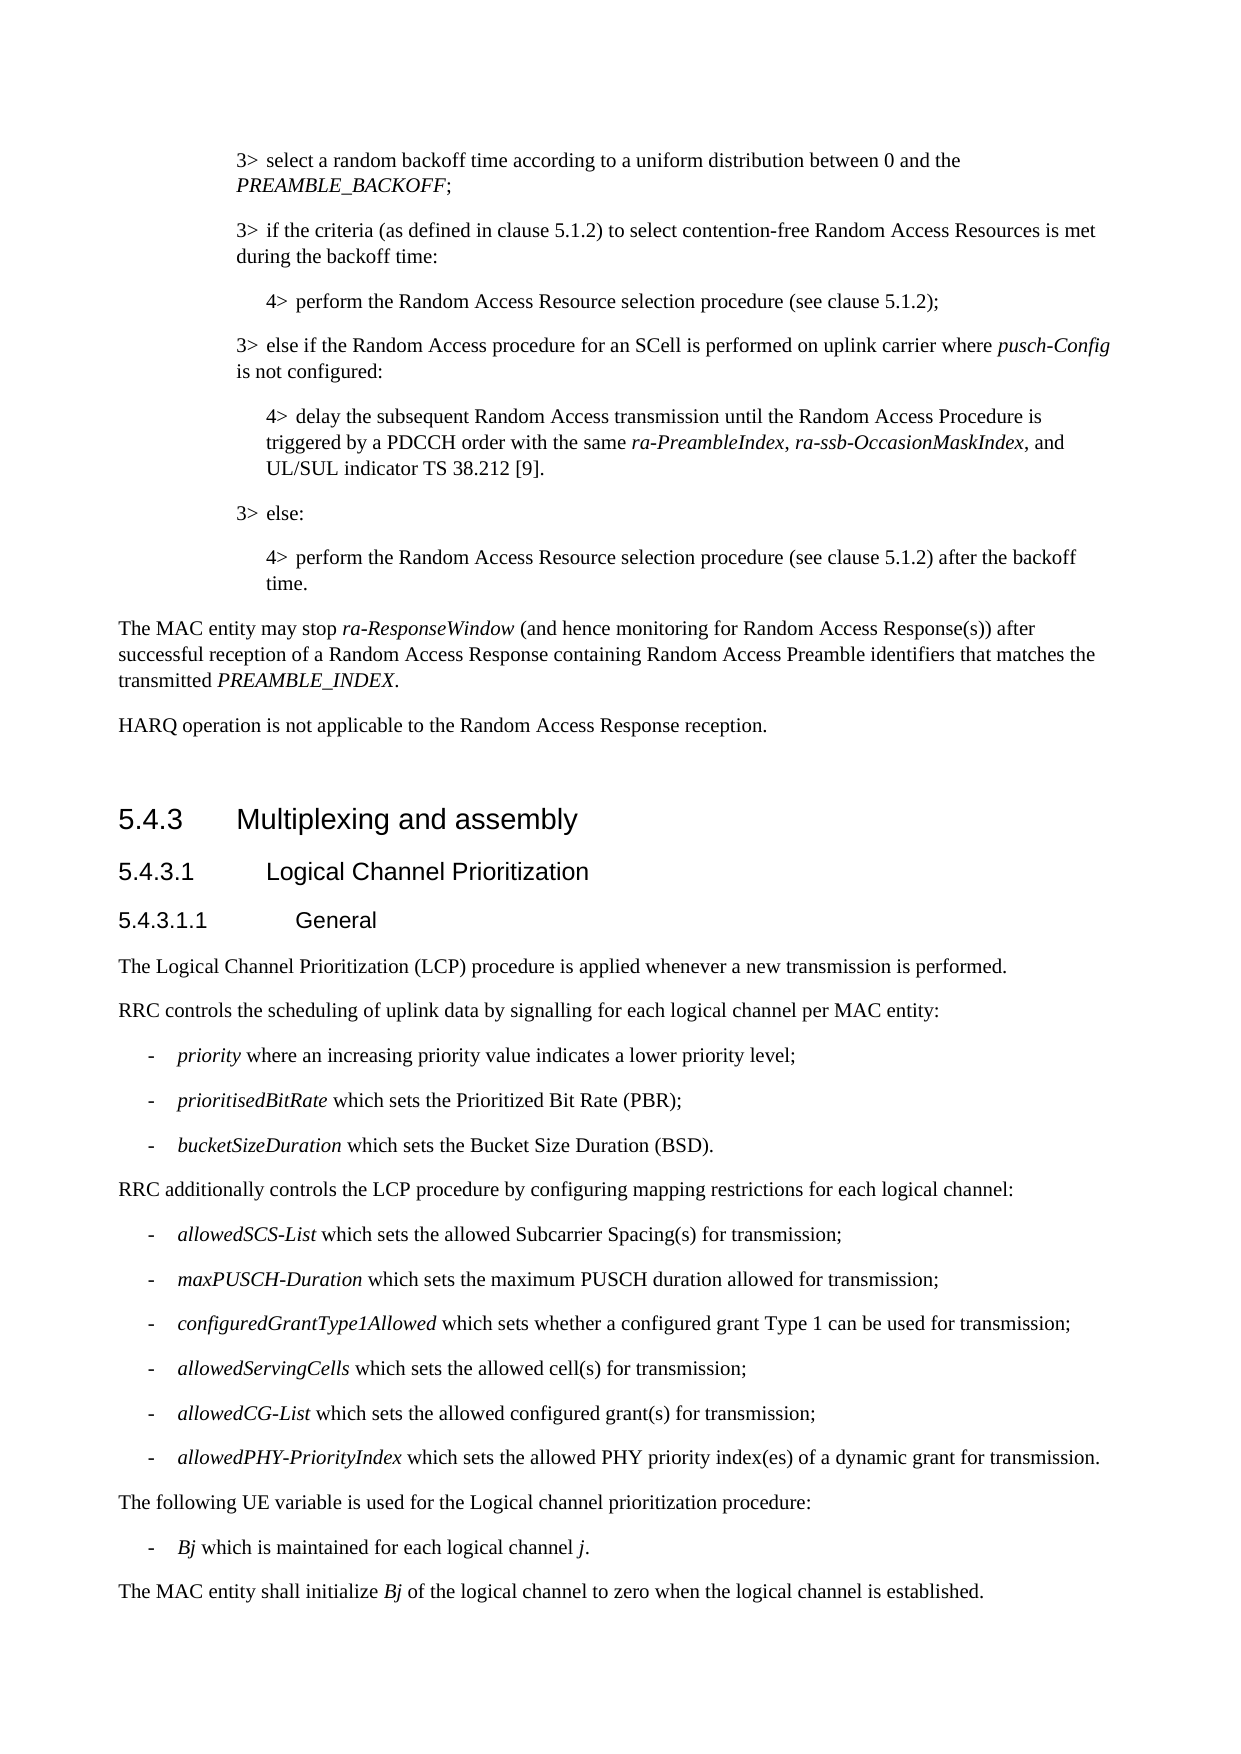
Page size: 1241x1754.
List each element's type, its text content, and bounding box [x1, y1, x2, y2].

text 3> select a random backoff time according to a uniform distribution between 0 and the PREAMBLE_BACKOFF; [236, 147, 1122, 197]
text 4> perform the Random Access Resource selection procedure (see clause 5.1.2) after the backoff time. [266, 545, 1122, 595]
text HARQ operation is not applicable to the Random Access Response reception. [118, 712, 1122, 737]
text - allowedSCS-List which sets the allowed Subcarrier Spacing(s) for transmission; [148, 1222, 1122, 1246]
text - allowedCG-List which sets the allowed configured grant(s) for transmission; [148, 1401, 1122, 1425]
text 4> delay the subsequent Random Access transmission until the Random Access Procedure is triggered by a PDCCH order with the same ra-PreambleIndex, ra-ssb-OccasionMaskIndex, and UL/SUL indicator TS 38.212 [9]. [266, 404, 1122, 480]
text The MAC entity may stop ra-ResponseWindow (and hence monitoring for Random Access Response(s)) after successful reception of a Random Access Response containing Random Access Preamble identifiers that matches the transmitted PREAMBLE_INDEX. [118, 616, 1122, 692]
text The following UE variable is used for the Logical channel prioritization procedure: [118, 1490, 1122, 1514]
text RRC controls the scheduling of uplink data by signalling for each logical channel per MAC entity: [118, 998, 1122, 1022]
text - allowedPHY-PriorityIndex which sets the allowed PHY priority index(es) of a dynamic grant for transmission. [148, 1445, 1122, 1469]
text - prioritisedBitRate which sets the Prioritized Bit Rate (PBR); [148, 1088, 1122, 1112]
text - priority where an increasing priority value indicates a lower priority level; [148, 1043, 1122, 1067]
subtitle 5.4.3 Multiplexing and assembly [118, 802, 1122, 835]
text - bucketSizeDuration which sets the Bucket Size Duration (BSD). [148, 1132, 1122, 1157]
text 3> if the criteria (as defined in clause 5.1.2) to select contention-free Random Access Resources is met during the backoff time: [236, 218, 1122, 268]
text 3> else: [236, 501, 1122, 525]
text - allowedServingCells which sets the allowed cell(s) for transmission; [148, 1356, 1122, 1380]
subtitle 5.4.3.1.1 General [118, 907, 1122, 933]
text 4> perform the Random Access Resource selection procedure (see clause 5.1.2); [266, 289, 1122, 313]
text The MAC entity shall initialize Bj of the logical channel to zero when the logical channel is established. [118, 1579, 1122, 1603]
text The Logical Channel Prioritization (LCP) procedure is applied whenever a new transmission is performed. [118, 954, 1122, 978]
text - maxPUSCH-Duration which sets the maximum PUSCH duration allowed for transmission; [148, 1267, 1122, 1291]
text - Bj which is maintained for each logical channel j. [148, 1535, 1122, 1559]
text 3> else if the Random Access procedure for an SCell is performed on uplink carrier where pusch-Config is not configured: [236, 333, 1122, 383]
text - configuredGrantType1Allowed which sets whether a configured grant Type 1 can be used for transmission; [148, 1311, 1122, 1335]
text RRC additionally controls the LCP procedure by configuring mapping restrictions for each logical channel: [118, 1177, 1122, 1201]
subtitle 5.4.3.1 Logical Channel Prioritization [118, 857, 1122, 886]
